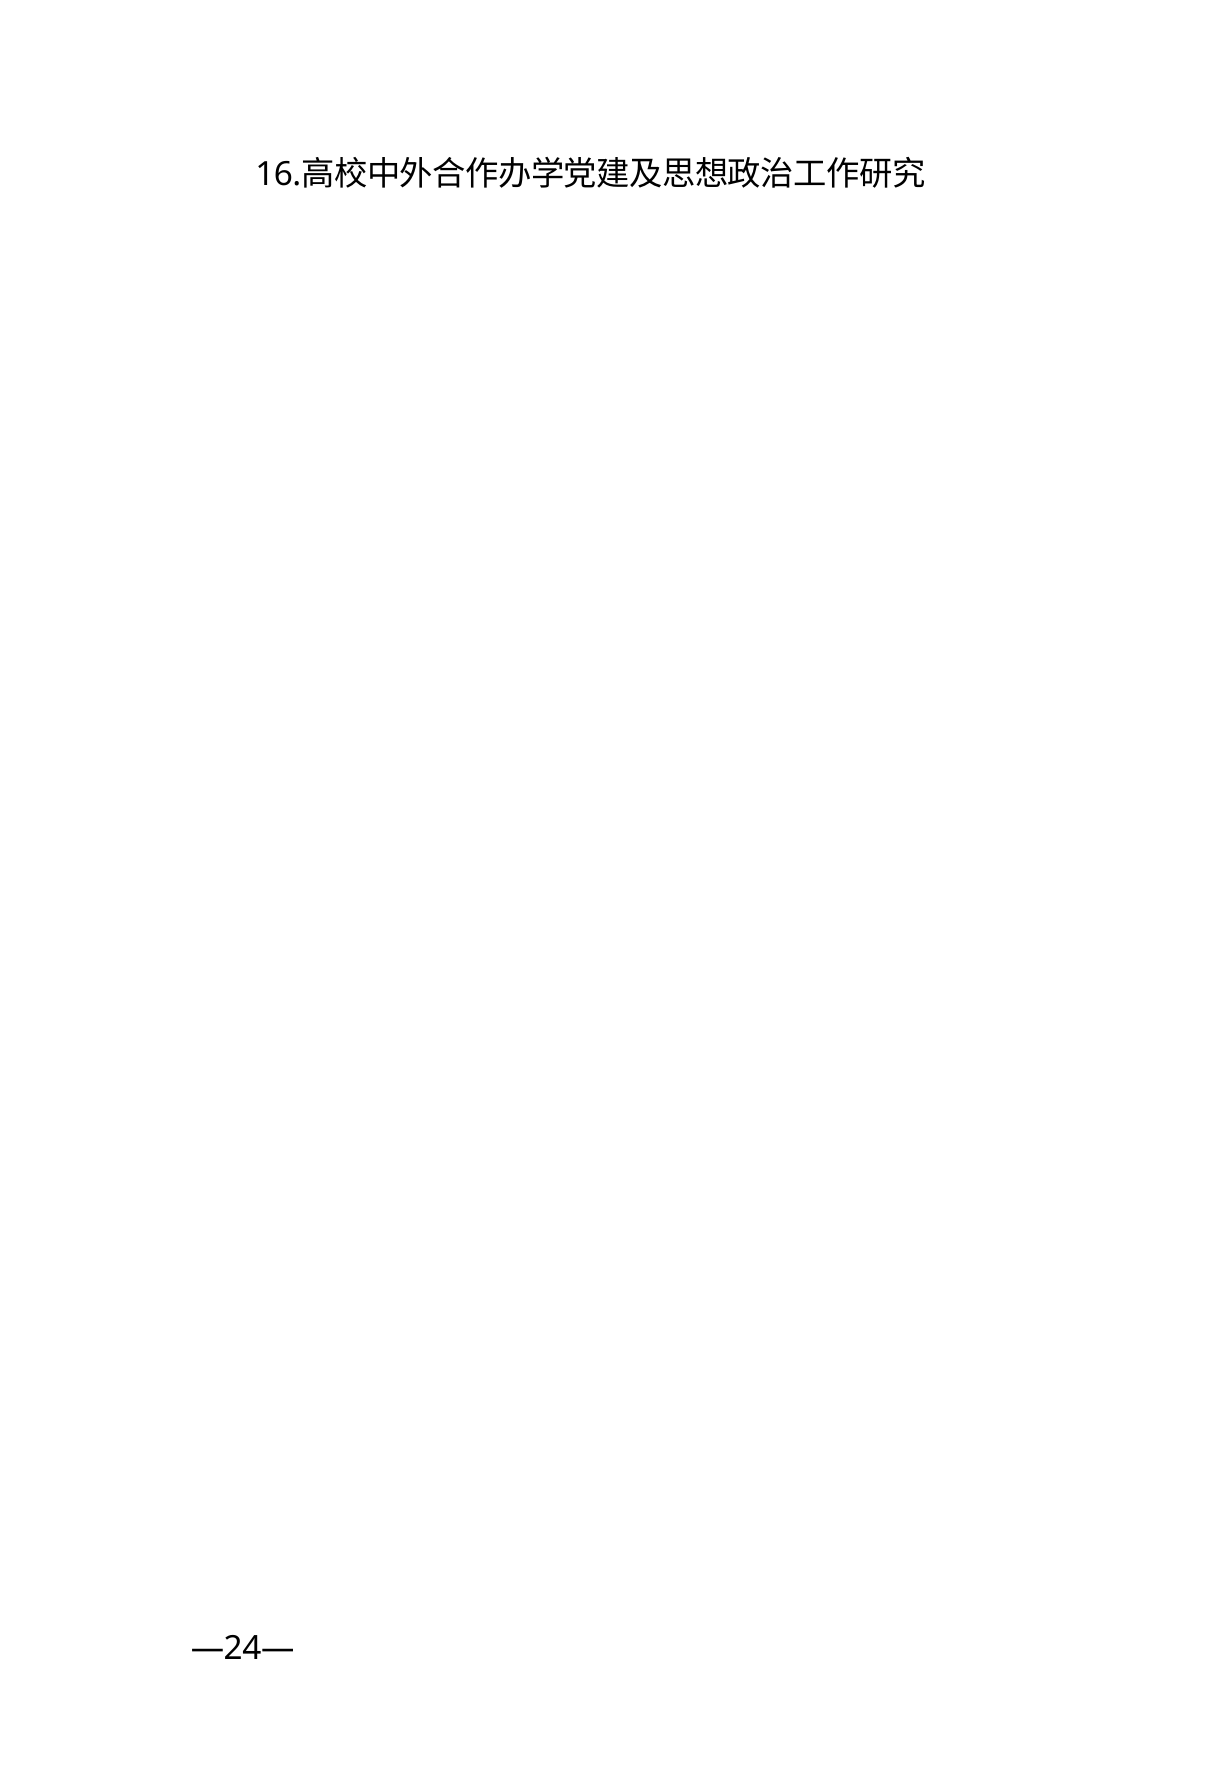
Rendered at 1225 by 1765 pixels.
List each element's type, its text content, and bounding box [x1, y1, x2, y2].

text 16.高校中外合作办学党建及思想政治工作研究 [255, 150, 1109, 194]
